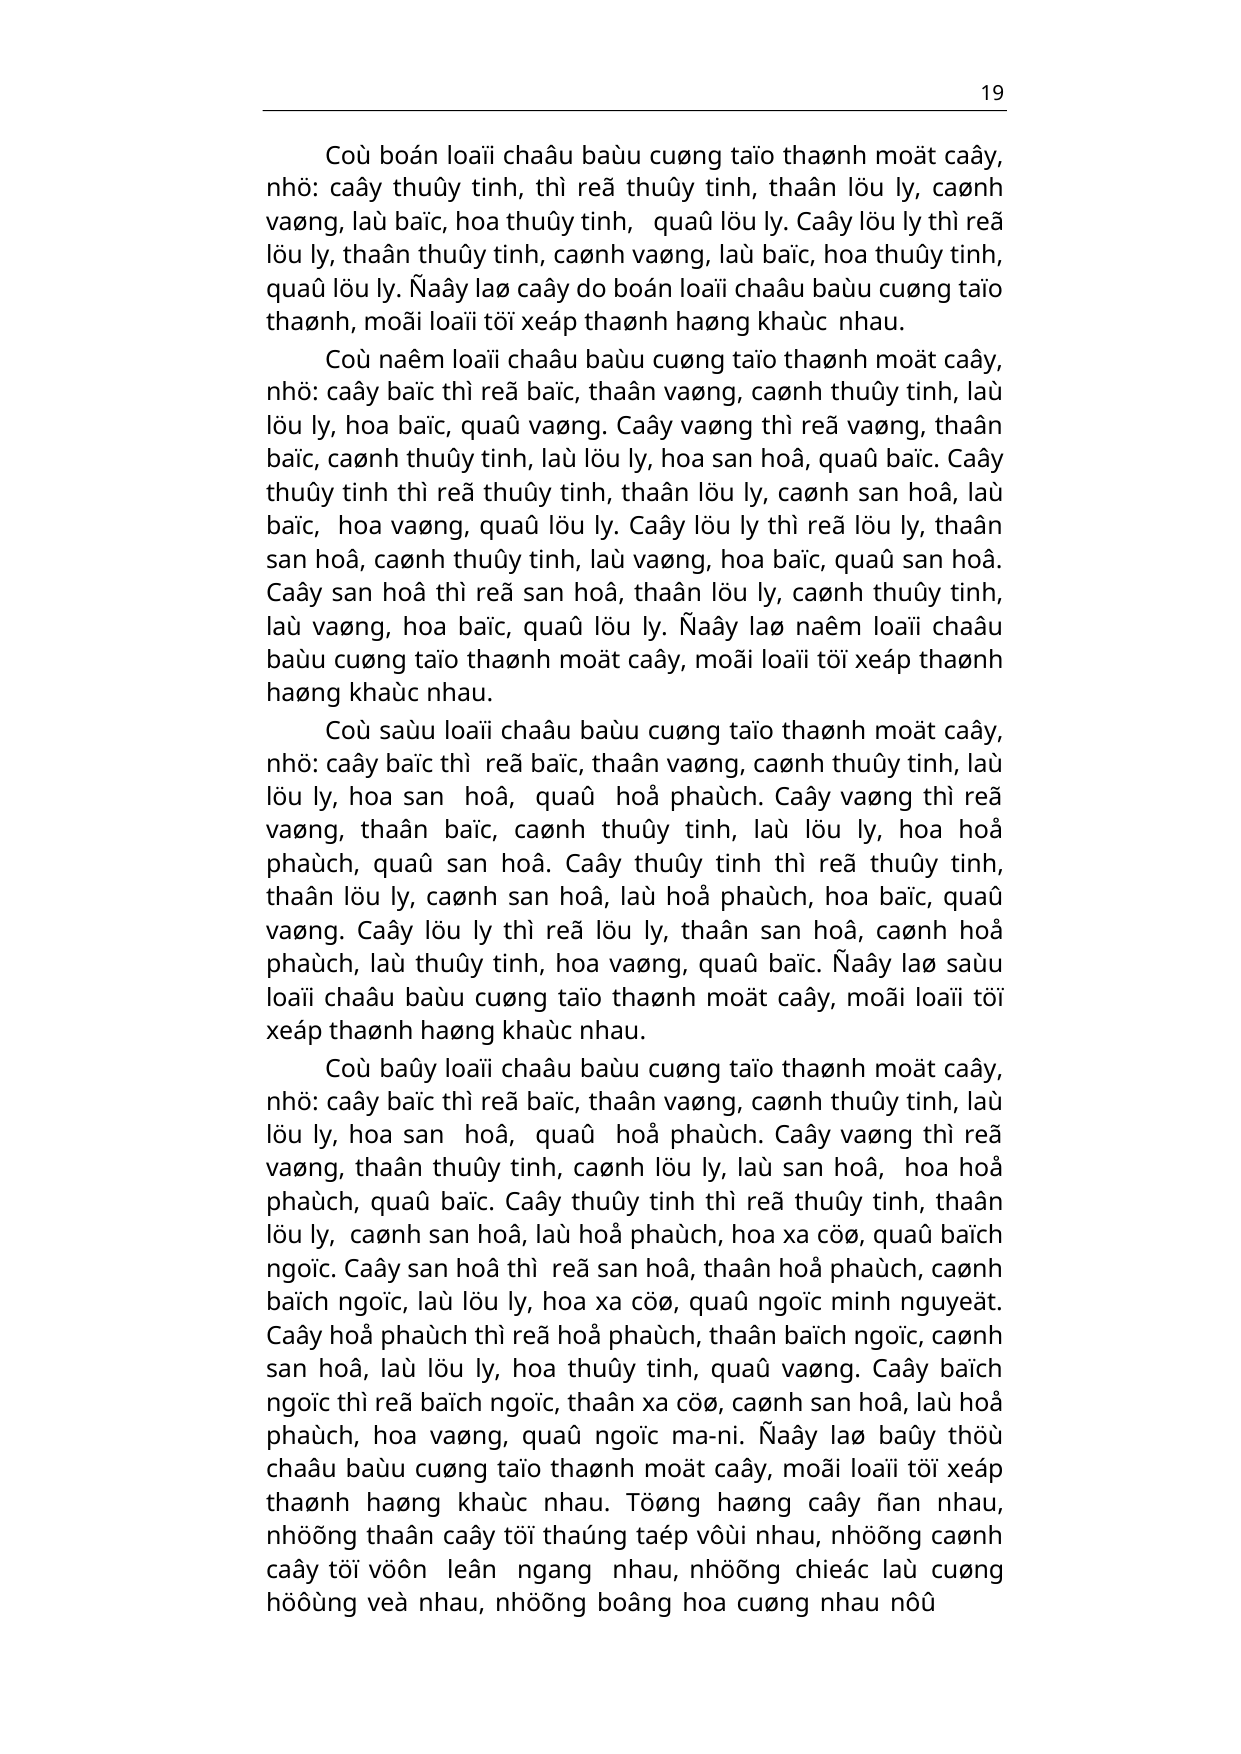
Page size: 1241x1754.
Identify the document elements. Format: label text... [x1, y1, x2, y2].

text Coù baûy loaïi chaâu baùu cuøng taïo thaønh moät caây, nhö: caây baïc thì reã baïc, thaân vaøng, caønh thuûy tinh, laù löu ly, hoa san hoâ, quaû hoå phaùch. Caây vaøng thì reã vaøng, thaân thuûy tinh, caønh löu ly, laù san hoâ, hoa hoå phaùch, quaû baïc. Caây thuûy tinh thì reã thuûy tinh, thaân löu ly, caønh san hoâ, laù hoå phaùch, hoa xa cöø, quaû baïch ngoïc. Caây san hoâ thì reã san hoâ, thaân hoå phaùch, caønh baïch ngoïc, laù löu ly, hoa xa cöø, quaû ngoïc minh nguyeät. Caây hoå phaùch thì reã hoå phaùch, thaân baïch ngoïc, caønh san hoâ, laù löu ly, hoa thuûy tinh, quaû vaøng. Caây baïch ngoïc thì reã baïch ngoïc, thaân xa cöø, caønh san hoâ, laù hoå phaùch, hoa vaøng, quaû ngoïc ma-ni. Ñaây laø baûy thöù chaâu baùu cuøng taïo thaønh moät caây, moãi loaïi töï xeáp thaønh haøng khaùc nhau. Töøng haøng caây ñan nhau, nhöõng thaân caây töï thaúng taép vôùi nhau, nhöõng caønh caây töï vöôn leân ngang nhau, nhöõng chieác laù cuøng höôùng veà nhau, nhöõng boâng hoa cuøng nhau nôû [266, 1051, 1004, 1619]
text 19 [175, 78, 1004, 107]
text Coù naêm loaïi chaâu baùu cuøng taïo thaønh moät caây, nhö: caây baïc thì reã baïc, thaân vaøng, caønh thuûy tinh, laù löu ly, hoa baïc, quaû vaøng. Caây vaøng thì reã vaøng, thaân baïc, caønh thuûy tinh, laù löu ly, hoa san hoâ, quaû baïc. Caây thuûy tinh thì reã thuûy tinh, thaân löu ly, caønh san hoâ, laù baïc, hoa vaøng, quaû löu ly. Caây löu ly thì reã löu ly, thaân san hoâ, caønh thuûy tinh, laù vaøng, hoa baïc, quaû san hoâ. Caây san hoâ thì reã san hoâ, thaân löu ly, caønh thuûy tinh, laù vaøng, hoa baïc, quaû löu ly. Ñaây laø naêm loaïi chaâu baùu cuøng taïo thaønh moät caây, moãi loaïi töï xeáp thaønh haøng khaùc nhau. [266, 341, 1004, 709]
text Coù boán loaïi chaâu baùu cuøng taïo thaønh moät caây, nhö: caây thuûy tinh, thì reã thuûy tinh, thaân löu ly, caønh vaøng, laù baïc, hoa thuûy tinh, quaû löu ly. Caây löu ly thì reã löu ly, thaân thuûy tinh, caønh vaøng, laù baïc, hoa thuûy tinh, quaû löu ly. Ñaây laø caây do boán loaïi chaâu baùu cuøng taïo thaønh, moãi loaïi töï xeáp thaønh haøng khaùc nhau. [266, 137, 1004, 338]
text Coù saùu loaïi chaâu baùu cuøng taïo thaønh moät caây, nhö: caây baïc thì reã baïc, thaân vaøng, caønh thuûy tinh, laù löu ly, hoa san hoâ, quaû hoå phaùch. Caây vaøng thì reã vaøng, thaân baïc, caønh thuûy tinh, laù löu ly, hoa hoå phaùch, quaû san hoâ. Caây thuûy tinh thì reã thuûy tinh, thaân löu ly, caønh san hoâ, laù hoå phaùch, hoa baïc, quaû vaøng. Caây löu ly thì reã löu ly, thaân san hoâ, caønh hoå phaùch, laù thuûy tinh, hoa vaøng, quaû baïc. Ñaây laø saùu loaïi chaâu baùu cuøng taïo thaønh moät caây, moãi loaïi töï xeáp thaønh haøng khaùc nhau. [266, 713, 1004, 1047]
